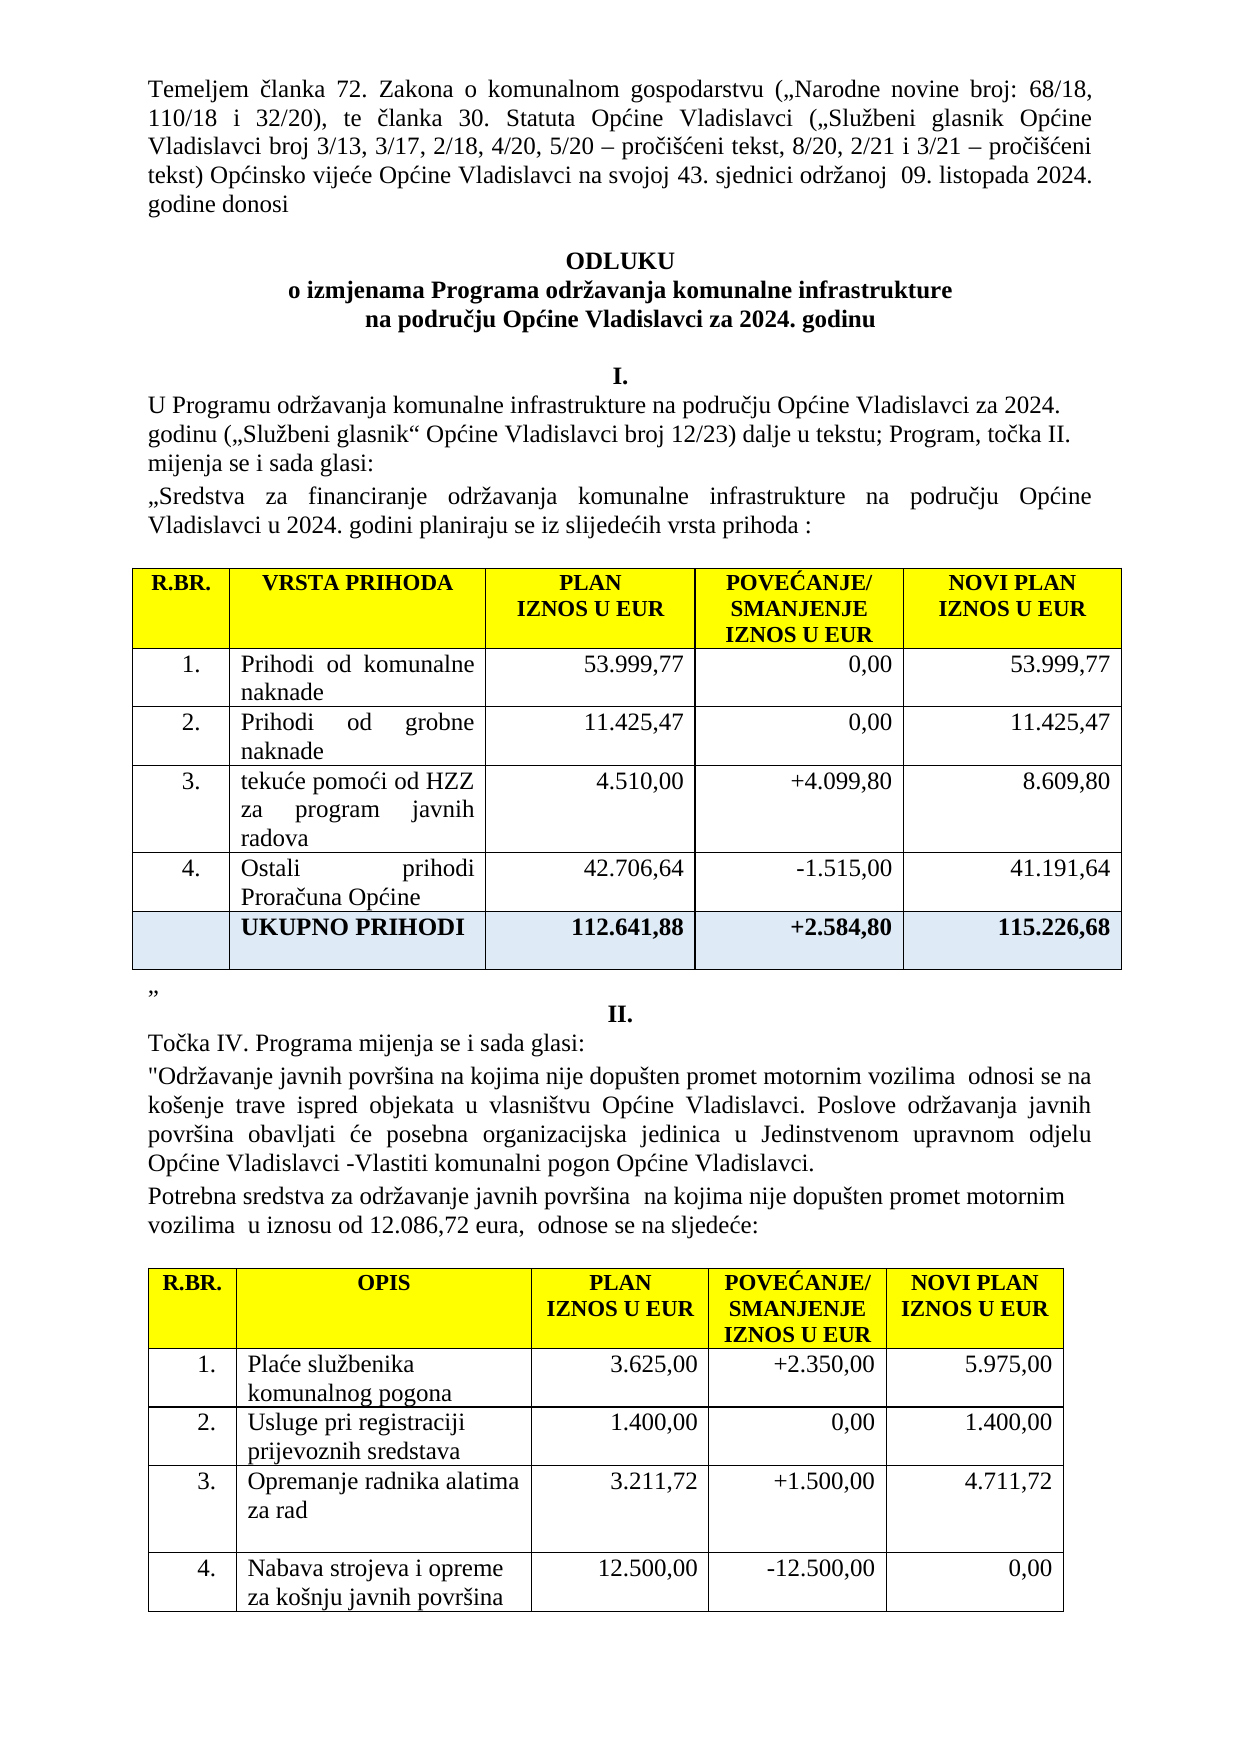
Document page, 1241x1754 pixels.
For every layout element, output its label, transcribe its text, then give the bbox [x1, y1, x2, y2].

table_cell +2.350,00 [709, 1349, 886, 1406]
table_cell 53.999,77 [904, 649, 1121, 706]
table_cell 42.706,64 [486, 853, 694, 911]
text „ [148, 970, 1092, 999]
table_cell 0,00 [709, 1408, 886, 1465]
table_header PLAN IZNOS U EUR [486, 569, 694, 648]
table_cell [133, 707, 229, 765]
table_cell 1.400,00 [532, 1408, 708, 1465]
table_cell +2.584,80 [696, 912, 903, 969]
table_header NOVI PLAN IZNOS U EUR [887, 1269, 1063, 1348]
text Potrebna sredstva za održavanje javnih površina na kojima nije dopušten promet motornim vozilima u iznosu od 12.086,72 eura, odnose se na sljedeće: [148, 1181, 1092, 1239]
table_cell Nabava strojeva i opreme za košnju javnih površina [237, 1553, 531, 1611]
text na području Općine Vladislavci za 2024. godinu [148, 304, 1092, 333]
table_header VRSTA PRIHODA [230, 569, 485, 648]
table_cell Plaće službenika komunalnog pogona [237, 1349, 531, 1406]
text "Održavanje javnih površina na kojima nije dopušten promet motornim vozilima odnosi se na košenje trave ispred objekata u vlasništvu Općine Vladislavci. Poslove održavanja javnih površina obavljati će posebna organizacijska jedinica u Jedinstvenom upravnom odjelu Općine Vladislavci -Vlastiti komunalni pogon Općine Vladislavci. [148, 1061, 1092, 1176]
text „Sredstva za financiranje održavanja komunalne infrastrukture na području Općine Vladislavci u 2024. godini planiraju se iz slijedećih vrsta prihoda : [148, 481, 1092, 539]
table_cell 0,00 [887, 1553, 1063, 1611]
table_cell 0,00 [696, 707, 903, 765]
table_cell 4.510,00 [486, 766, 694, 852]
table_header NOVI PLAN IZNOS U EUR [904, 569, 1121, 648]
table_header POVEĆANJE/ SMANJENJE IZNOS U EUR [709, 1269, 886, 1348]
table_cell +1.500,00 [709, 1466, 886, 1552]
table_cell 4.711,72 [887, 1466, 1063, 1552]
text II. [148, 999, 1092, 1028]
table_cell UKUPNO PRIHODI [230, 912, 485, 969]
table_header PLAN IZNOS U EUR [532, 1269, 708, 1348]
table_cell [133, 912, 229, 969]
table_cell 12.500,00 [532, 1553, 708, 1611]
table_cell 11.425,47 [904, 707, 1121, 765]
table_cell Prihodi od komunalne naknade [230, 649, 485, 706]
table_cell [149, 1408, 236, 1465]
table_cell +4.099,80 [696, 766, 903, 852]
table_cell 3.625,00 [532, 1349, 708, 1406]
table_cell 41.191,64 [904, 853, 1121, 911]
table_cell [149, 1466, 236, 1552]
table_cell -12.500,00 [709, 1553, 886, 1611]
text o izmjenama Programa održavanja komunalne infrastrukture [148, 275, 1092, 304]
table_cell 11.425,47 [486, 707, 694, 765]
text Temeljem članka 72. Zakona o komunalnom gospodarstvu („Narodne novine broj: 68/18, 110/18 i 32/20), te članka 30. Statuta Općine Vladislavci („Službeni glasnik Općine Vladislavci broj 3/13, 3/17, 2/18, 4/20, 5/20 – pročišćeni tekst, 8/20, 2/21 i 3/21 – pročišćeni tekst) Općinsko vijeće Općine Vladislavci na svojoj 43. sjednici održanoj 09. listopada 2024. godine donosi [148, 74, 1092, 218]
table_cell [133, 649, 229, 706]
text ODLUKU [148, 246, 1092, 275]
table_header R.BR. [133, 569, 229, 648]
table_header POVEĆANJE/ SMANJENJE IZNOS U EUR [696, 569, 903, 648]
table_header R.BR. [149, 1269, 236, 1348]
table_cell tekuće pomoći od HZZ za program javnih radova [230, 766, 485, 852]
table_cell Prihodi od grobne naknade [230, 707, 485, 765]
table_cell -1.515,00 [696, 853, 903, 911]
table_cell Opremanje radnika alatima za rad [237, 1466, 531, 1552]
text Točka IV. Programa mijenja se i sada glasi: [148, 1028, 1092, 1056]
table_cell [149, 1349, 236, 1406]
table_cell 1.400,00 [887, 1408, 1063, 1465]
table_cell [133, 766, 229, 852]
text I. [148, 361, 1092, 390]
table_cell Usluge pri registraciji prijevoznih sredstava [237, 1408, 531, 1465]
table_cell 8.609,80 [904, 766, 1121, 852]
table_cell 0,00 [696, 649, 903, 706]
table_cell 3.211,72 [532, 1466, 708, 1552]
table_cell 112.641,88 [486, 912, 694, 969]
table_cell 53.999,77 [486, 649, 694, 706]
table_cell 115.226,68 [904, 912, 1121, 969]
table_cell Ostali prihodi Proračuna Općine [230, 853, 485, 911]
table_cell [133, 853, 229, 911]
table_cell 5.975,00 [887, 1349, 1063, 1406]
table_cell [149, 1553, 236, 1611]
text U Programu održavanja komunalne infrastrukture na području Općine Vladislavci za 2024. godinu („Službeni glasnik“ Općine Vladislavci broj 12/23) dalje u tekstu; Program, točka II. mijenja se i sada glasi: [148, 390, 1092, 476]
table_header OPIS [237, 1269, 531, 1348]
